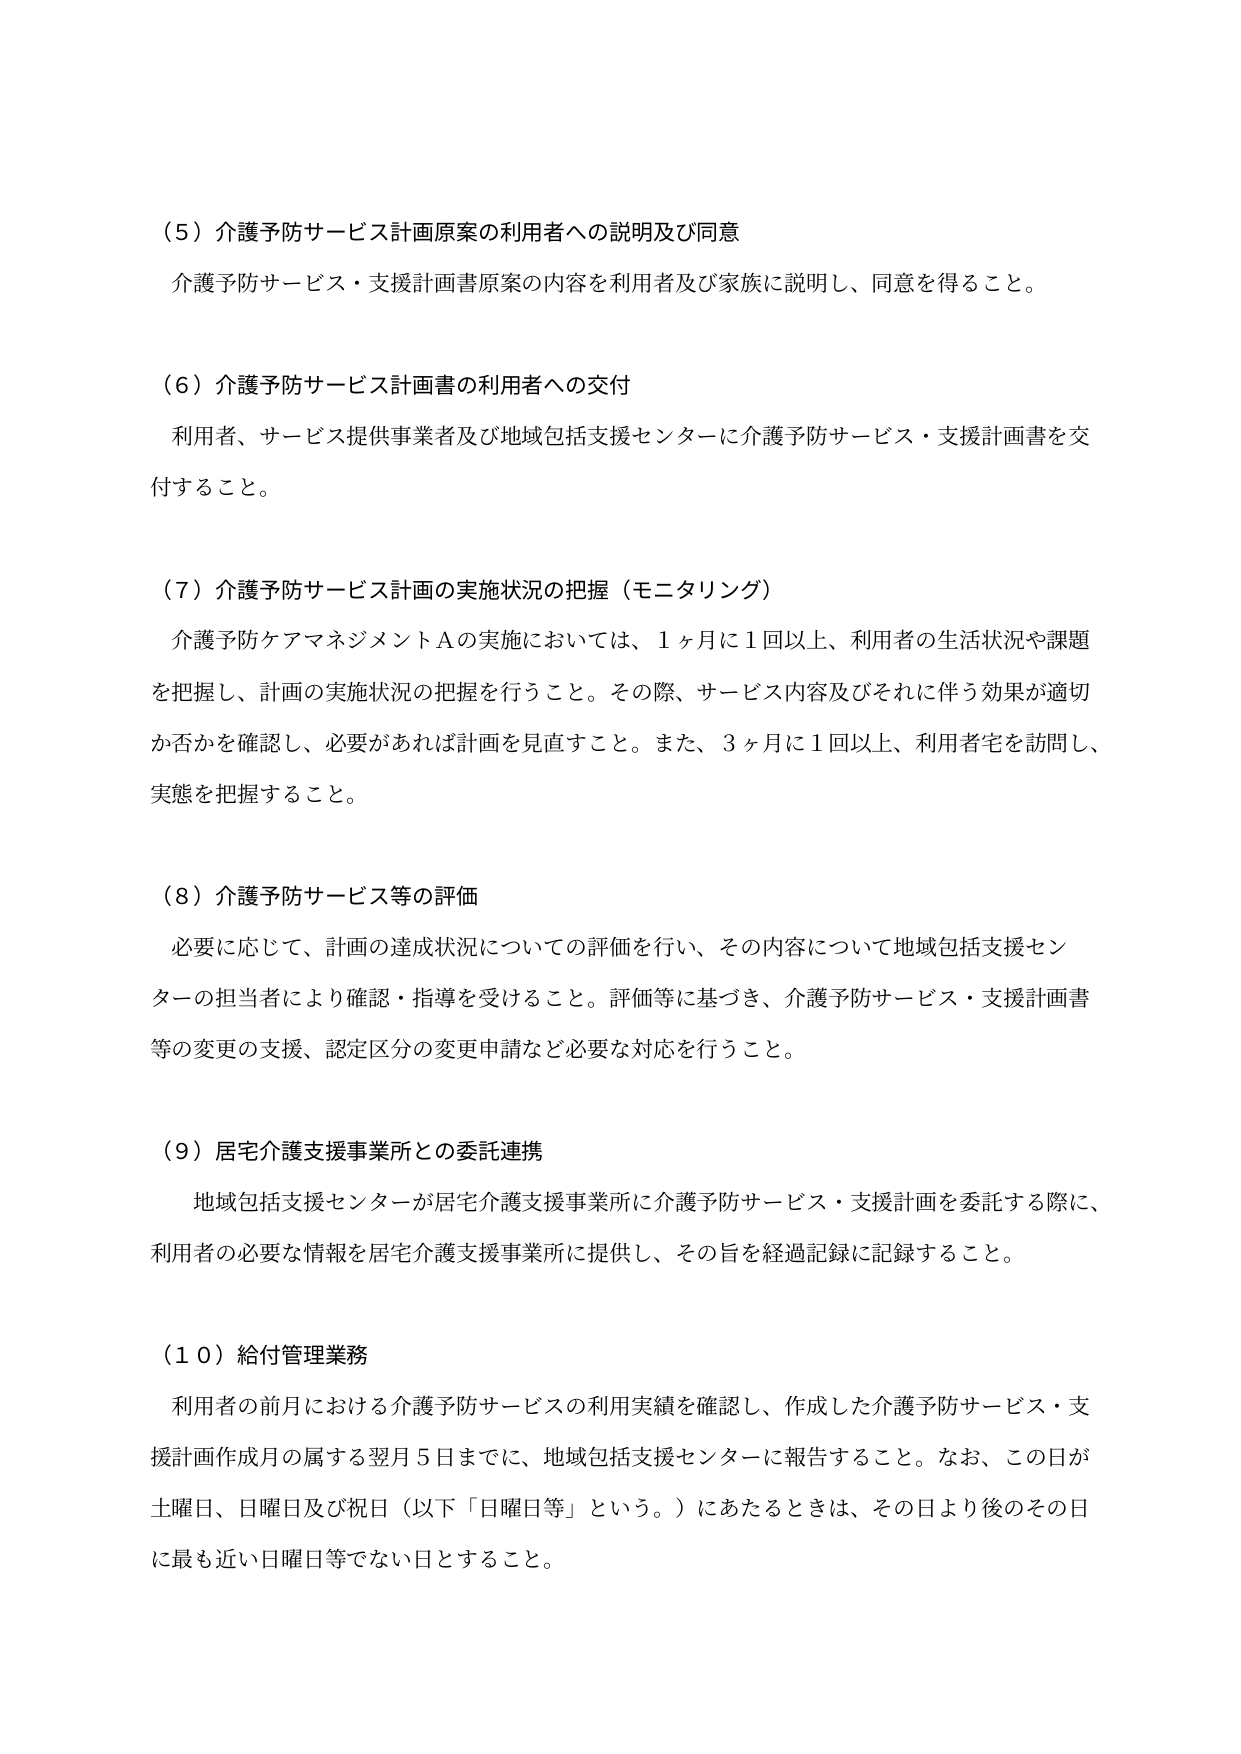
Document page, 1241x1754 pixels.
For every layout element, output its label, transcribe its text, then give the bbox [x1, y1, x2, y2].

text （５）介護予防サービス計画原案の利用者への説明及び同意 [150, 206, 1090, 257]
text （７）介護予防サービス計画の実施状況の把握（モニタリング） [150, 563, 1090, 614]
text 必要に応じて、計画の達成状況についての評価を行い、その内容について地域包括支援センターの担当者により確認・指導を受けること。評価等に基づき、介護予防サービス・支援計画書等の変更の支援、認定区分の変更申請など必要な対応を行うこと。 [150, 920, 1090, 1073]
text （９）居宅介護支援事業所との委託連携 [150, 1124, 1090, 1175]
text 利用者、サービス提供事業者及び地域包括支援センターに介護予防サービス・支援計画書を交付すること。 [150, 410, 1090, 512]
text 地域包括支援センターが居宅介護支援事業所に介護予防サービス・支援計画を委託する際に、利用者の必要な情報を居宅介護支援事業所に提供し、その旨を経過記録に記録すること。 [150, 1175, 1090, 1277]
text （６）介護予防サービス計画書の利用者への交付 [150, 359, 1090, 410]
text （８）介護予防サービス等の評価 [150, 869, 1090, 920]
text 利用者の前月における介護予防サービスの利用実績を確認し、作成した介護予防サービス・支援計画作成月の属する翌月５日までに、地域包括支援センターに報告すること。なお、この日が土曜日、日曜日及び祝日（以下「日曜日等」という。）にあたるときは、その日より後のその日に最も近い日曜日等でない日とすること。 [150, 1379, 1090, 1584]
text （１０）給付管理業務 [150, 1328, 1090, 1379]
text 介護予防ケアマネジメントＡの実施においては、１ヶ月に１回以上、利用者の生活状況や課題を把握し、計画の実施状況の把握を行うこと。その際、サービス内容及びそれに伴う効果が適切か否かを確認し、必要があれば計画を見直すこと。また、３ヶ月に１回以上、利用者宅を訪問し、実態を把握すること。 [150, 614, 1090, 818]
text 介護予防サービス・支援計画書原案の内容を利用者及び家族に説明し、同意を得ること。 [150, 257, 1090, 308]
